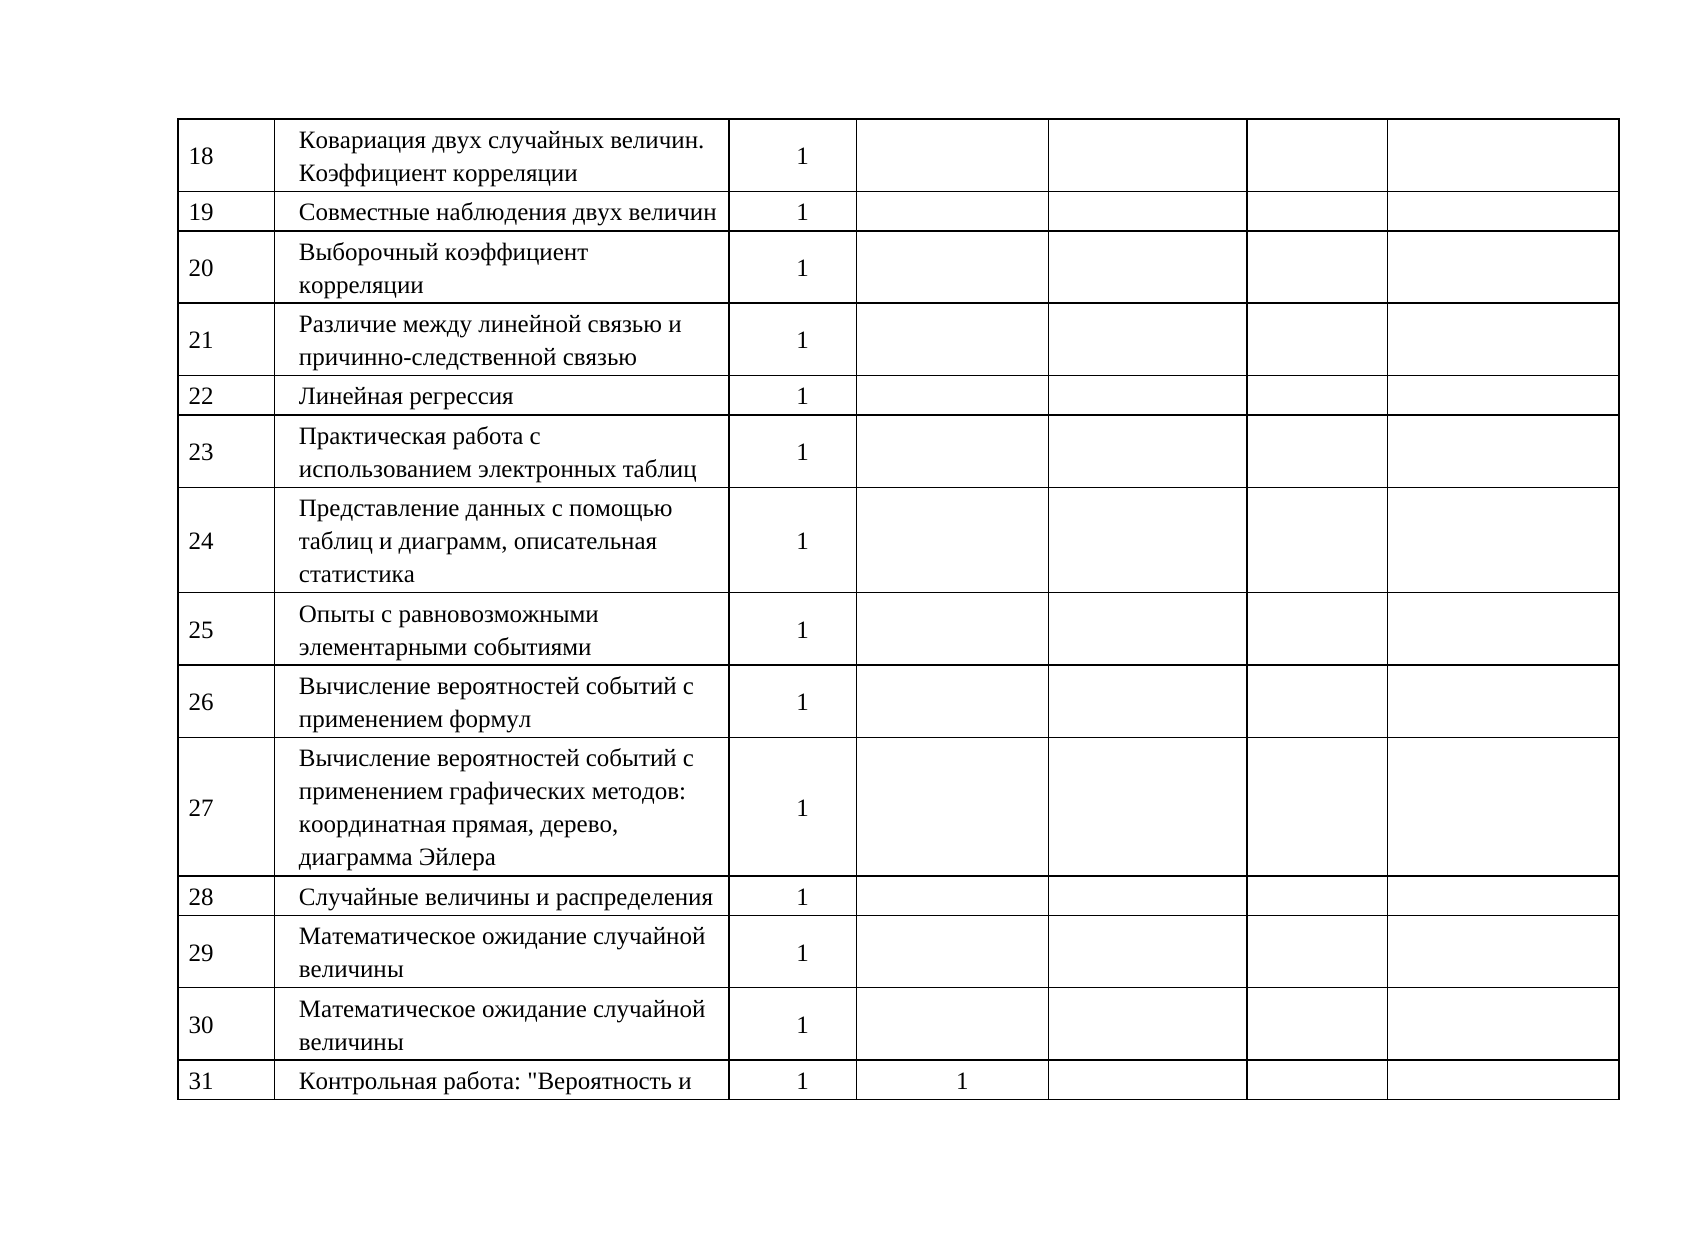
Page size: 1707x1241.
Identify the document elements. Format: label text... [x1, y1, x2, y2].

table_cell 1 [730, 488, 856, 592]
table_cell [1248, 738, 1387, 875]
table_cell [1248, 304, 1387, 375]
table_cell [1049, 877, 1246, 914]
table_cell 1 [730, 1061, 856, 1099]
table_cell [1388, 738, 1618, 875]
table_cell 22 [179, 376, 274, 414]
table_cell [1049, 738, 1246, 875]
table_cell [857, 488, 1048, 592]
table_cell 1 [857, 1061, 1048, 1099]
table_cell [1248, 1061, 1387, 1099]
table_cell [1049, 232, 1246, 302]
table_cell [1388, 120, 1618, 191]
table_cell [1049, 1061, 1246, 1099]
table_cell [1388, 666, 1618, 737]
table_cell [1248, 877, 1387, 914]
table_cell 31 [179, 1061, 274, 1099]
table_cell [857, 738, 1048, 875]
table_cell 25 [179, 593, 274, 664]
table_cell [857, 192, 1048, 230]
table_cell 1 [730, 916, 856, 987]
table_cell [857, 666, 1048, 737]
table_cell 27 [179, 738, 274, 875]
table_cell [857, 416, 1048, 486]
table_cell 1 [730, 877, 856, 914]
table_cell Представление данных с помощью таблиц и диаграмм, описательная статистика [275, 488, 728, 592]
table_cell 1 [730, 376, 856, 414]
table_cell [1049, 416, 1246, 486]
table_cell 19 [179, 192, 274, 230]
table_cell 1 [730, 738, 856, 875]
table_cell Случайные величины и распределения [275, 877, 728, 914]
table_cell 29 [179, 916, 274, 987]
table_cell [1049, 192, 1246, 230]
table_cell [1388, 877, 1618, 914]
table_cell [857, 877, 1048, 914]
table_cell [1248, 232, 1387, 302]
table_cell Вычисление вероятностей событий с применением графических методов: координатная прямая, дерево, диаграмма Эйлера [275, 738, 728, 875]
table_cell Практическая работа с использованием электронных таблиц [275, 416, 728, 486]
table_cell 1 [730, 304, 856, 375]
table_cell [1049, 376, 1246, 414]
table_cell Математическое ожидание случайной величины [275, 916, 728, 987]
table_cell Различие между линейной связью и причинно-следственной связью [275, 304, 728, 375]
table_cell 1 [730, 232, 856, 302]
table_cell Линейная регрессия [275, 376, 728, 414]
table_cell [1049, 593, 1246, 664]
table_cell [1248, 916, 1387, 987]
table_cell [857, 593, 1048, 664]
table_cell [1248, 120, 1387, 191]
table_cell 24 [179, 488, 274, 592]
table_cell [1049, 488, 1246, 592]
table_cell Совместные наблюдения двух величин [275, 192, 728, 230]
table_cell 1 [730, 120, 856, 191]
table_cell [1248, 376, 1387, 414]
table_cell [1388, 232, 1618, 302]
table_cell [1049, 666, 1246, 737]
table_cell 1 [730, 192, 856, 230]
table_cell [1248, 593, 1387, 664]
table_cell 18 [179, 120, 274, 191]
table_cell Выборочный коэффициент корреляции [275, 232, 728, 302]
table_cell [1388, 376, 1618, 414]
table_cell 28 [179, 877, 274, 914]
table_cell [1248, 192, 1387, 230]
table_cell [1388, 488, 1618, 592]
table_cell [1248, 416, 1387, 486]
table_cell Математическое ожидание случайной величины [275, 988, 728, 1059]
table_cell [1388, 988, 1618, 1059]
table_cell [857, 916, 1048, 987]
table_cell 30 [179, 988, 274, 1059]
table_cell Опыты с равновозможными элементарными событиями [275, 593, 728, 664]
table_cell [275, 1061, 728, 1099]
table_cell 1 [730, 593, 856, 664]
table_cell [1049, 988, 1246, 1059]
table_cell [1388, 304, 1618, 375]
table_cell 20 [179, 232, 274, 302]
table_cell [857, 120, 1048, 191]
table_cell Ковариация двух случайных величин. Коэффициент корреляции [275, 120, 728, 191]
table_cell [1388, 416, 1618, 486]
table_cell [1388, 1061, 1618, 1099]
table_cell 1 [730, 988, 856, 1059]
table_cell [1049, 304, 1246, 375]
table_cell 23 [179, 416, 274, 486]
table_cell [1049, 120, 1246, 191]
table_cell [1049, 916, 1246, 987]
table_cell [1388, 192, 1618, 230]
table_cell [1388, 916, 1618, 987]
table_cell 26 [179, 666, 274, 737]
table_cell [857, 232, 1048, 302]
table_cell 21 [179, 304, 274, 375]
table_cell Вычисление вероятностей событий с применением формул [275, 666, 728, 737]
table_cell [857, 376, 1048, 414]
table_cell [857, 304, 1048, 375]
table_cell 1 [730, 416, 856, 486]
table_cell 1 [730, 666, 856, 737]
table_cell [857, 988, 1048, 1059]
table_cell [1248, 666, 1387, 737]
table_cell [1388, 593, 1618, 664]
table_cell [1248, 988, 1387, 1059]
table_cell [1248, 488, 1387, 592]
